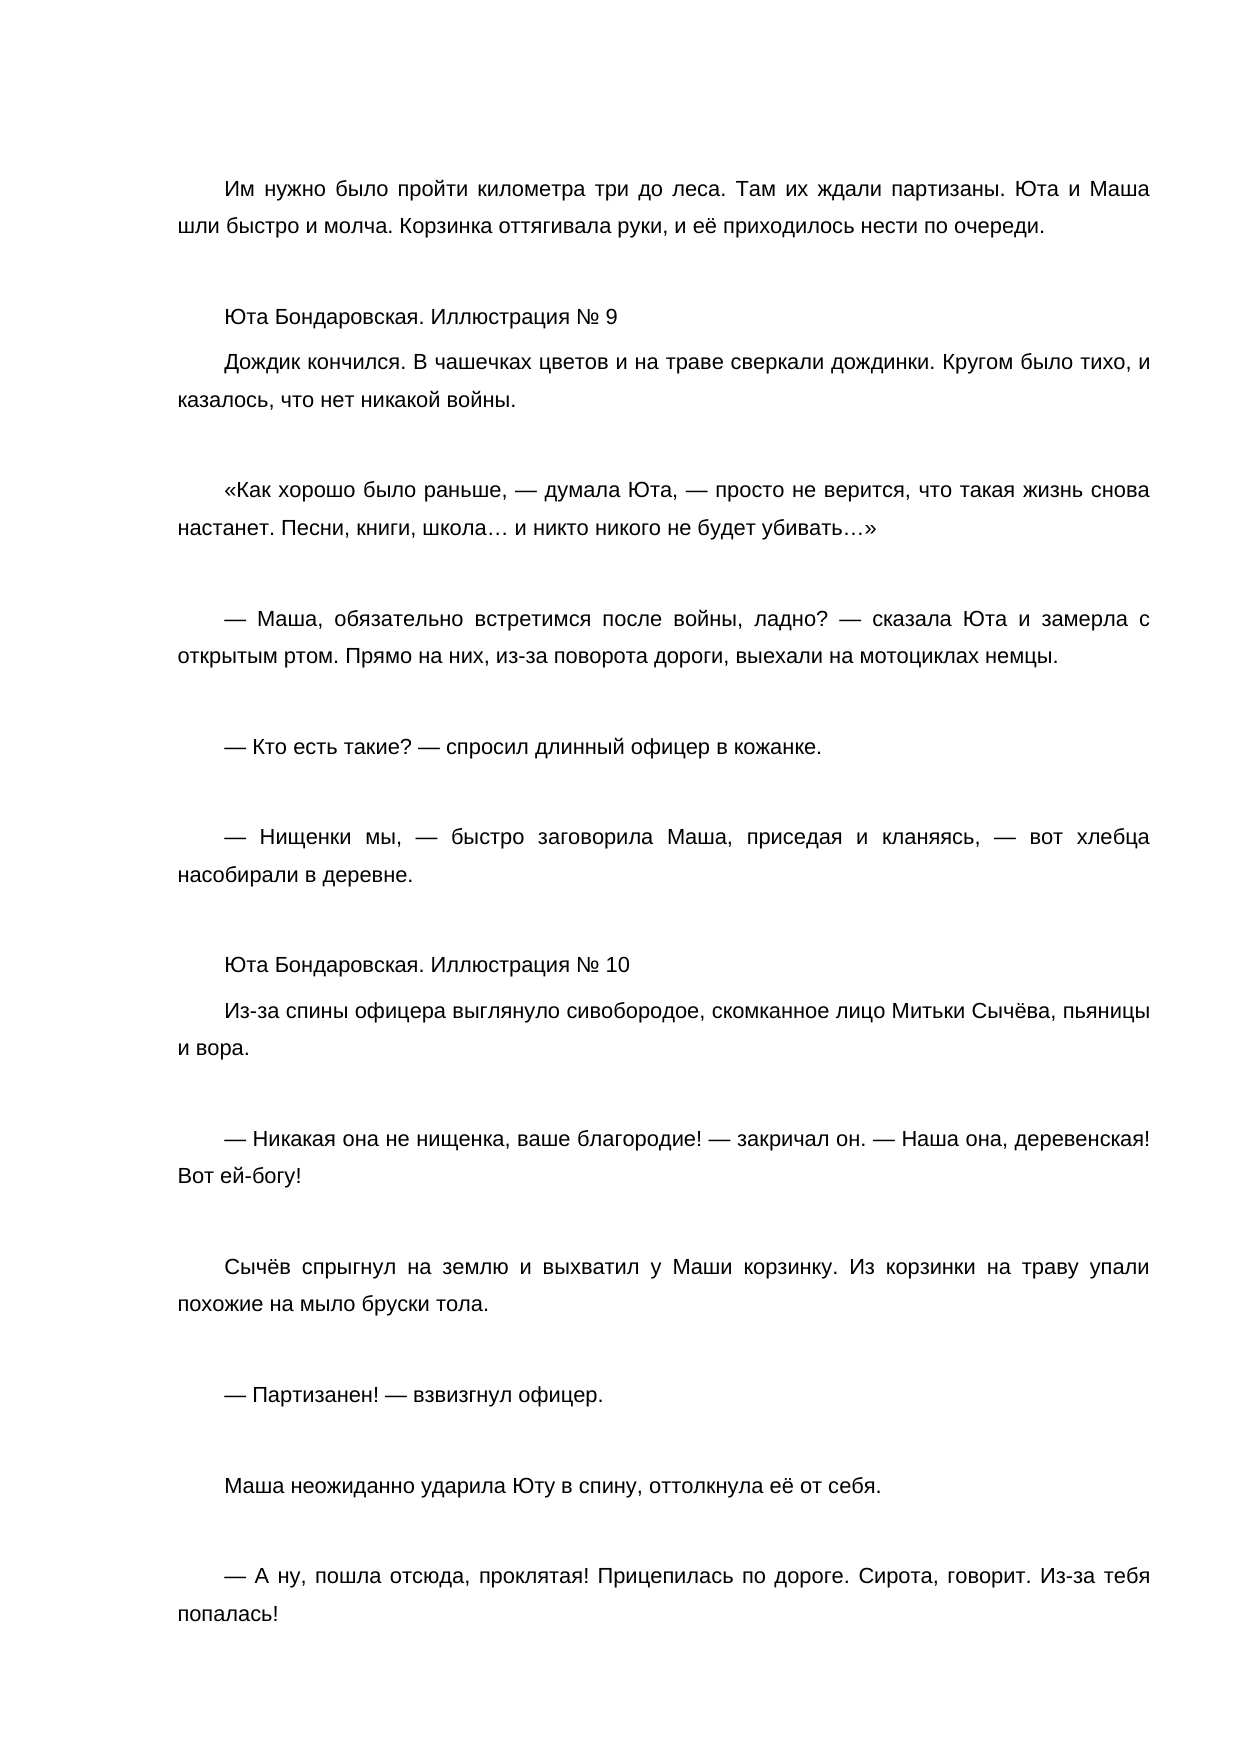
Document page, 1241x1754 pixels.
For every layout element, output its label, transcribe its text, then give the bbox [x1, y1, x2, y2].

text Маша неожиданно ударила Юту в спину, оттолкнула её от себя. [177, 1460, 1152, 1498]
text Юта Бондаровская. Иллюстрация № 9 [177, 292, 1152, 329]
text — Кто есть такие? — спросил длинный офицер в кожанке. [177, 721, 1152, 759]
text — А ну, пошла отсюда, проклятая! Прицепилась по дороге. Сирота, говорит. Из-за тебя попалась! [177, 1551, 1152, 1626]
text Дождик кончился. В чашечках цветов и на траве сверкали дождинки. Кругом было тихо, и казалось, что нет никакой войны. [177, 337, 1152, 412]
text Сычёв спрыгнул на землю и выхватил у Маши корзинку. Из корзинки на траву упали похожие на мыло бруски тола. [177, 1242, 1152, 1317]
text Из-за спины офицера выглянуло сивобородое, скомканное лицо Митьки Сычёва, пьяницы и вора. [177, 985, 1152, 1060]
text Юта Бондаровская. Иллюстрация № 10 [177, 940, 1152, 977]
text «Как хорошо было раньше, — думала Юта, — просто не верится, что такая жизнь снова настанет. Песни, книги, школа… и никто никого не будет убивать…» [177, 465, 1152, 540]
text — Партизанен! — взвизгнул офицер. [177, 1370, 1152, 1407]
text — Никакая она не нищенка, ваше благородие! — закричал он. — Наша она, деревенская! Вот ей-богу! [177, 1113, 1152, 1188]
text — Маша, обязательно встретимся после войны, ладно? — сказала Юта и замерла с открытым ртом. Прямо на них, из-за поворота дороги, выехали на мотоциклах немцы. [177, 593, 1152, 668]
text — Нищенки мы, — быстро заговорила Маша, приседая и кланяясь, — вот хлебца насобирали в деревне. [177, 812, 1152, 887]
text Им нужно было пройти километра три до леса. Там их ждали партизаны. Юта и Маша шли быстро и молча. Корзинка оттягивала руки, и её приходилось нести по очереди. [177, 163, 1152, 238]
